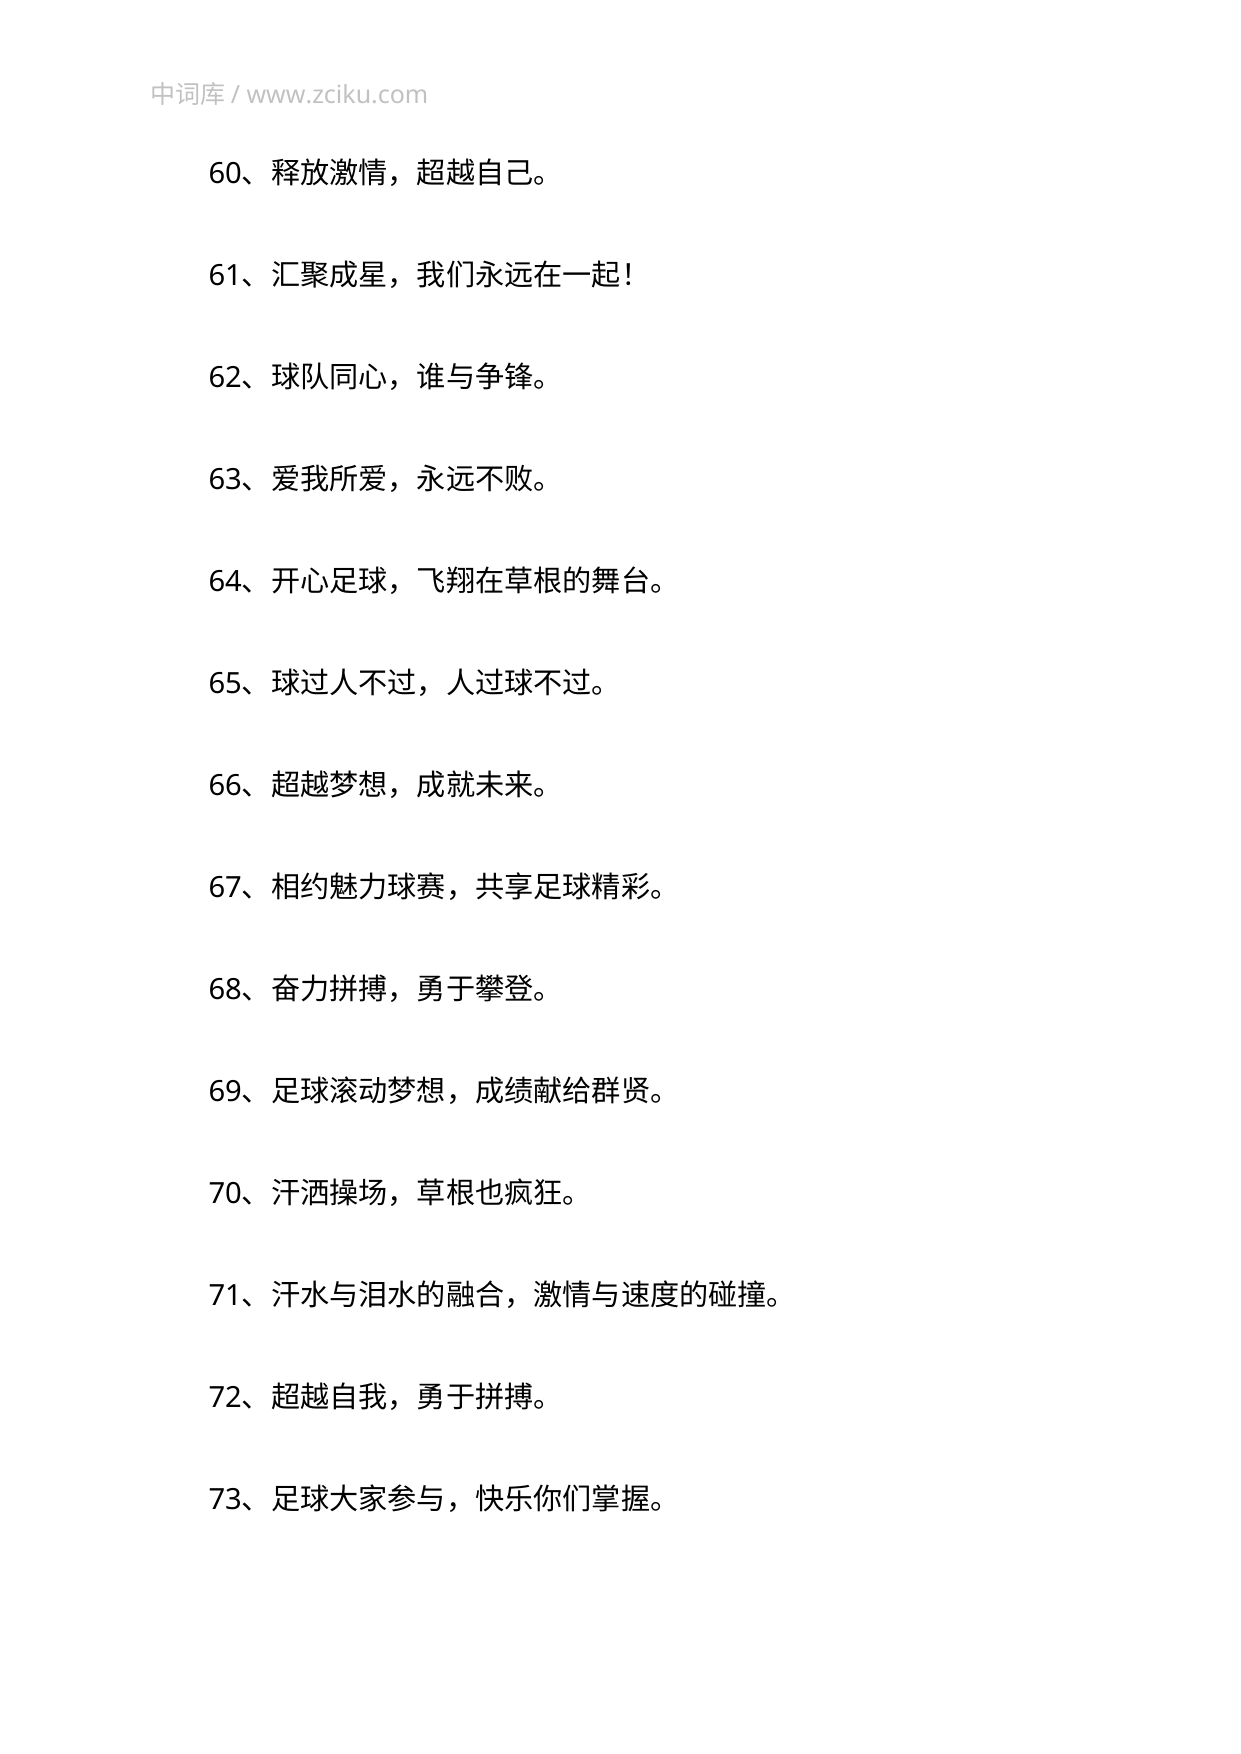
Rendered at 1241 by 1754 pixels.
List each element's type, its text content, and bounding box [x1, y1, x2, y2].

text 71、汗水与泪水的融合，激情与速度的碰撞。 [150, 1272, 1090, 1314]
text 66、超越梦想，成就未来。 [150, 762, 1090, 804]
text 69、足球滚动梦想，成绩献给群贤。 [150, 1068, 1090, 1110]
text 64、开心足球，飞翔在草根的舞台。 [150, 558, 1090, 600]
text 65、球过人不过，人过球不过。 [150, 660, 1090, 702]
text 73、足球大家参与，快乐你们掌握。 [150, 1476, 1090, 1518]
text 70、汗洒操场，草根也疯狂。 [150, 1170, 1090, 1212]
text 67、相约魅力球赛，共享足球精彩。 [150, 864, 1090, 906]
text 72、超越自我，勇于拼搏。 [150, 1374, 1090, 1416]
text 60、释放激情，超越自己。 [150, 150, 1090, 192]
text 62、球队同心，谁与争锋。 [150, 354, 1090, 396]
text 68、奋力拼搏，勇于攀登。 [150, 966, 1090, 1008]
text 61、汇聚成星，我们永远在一起！ [150, 252, 1090, 294]
text 63、爱我所爱，永远不败。 [150, 456, 1090, 498]
